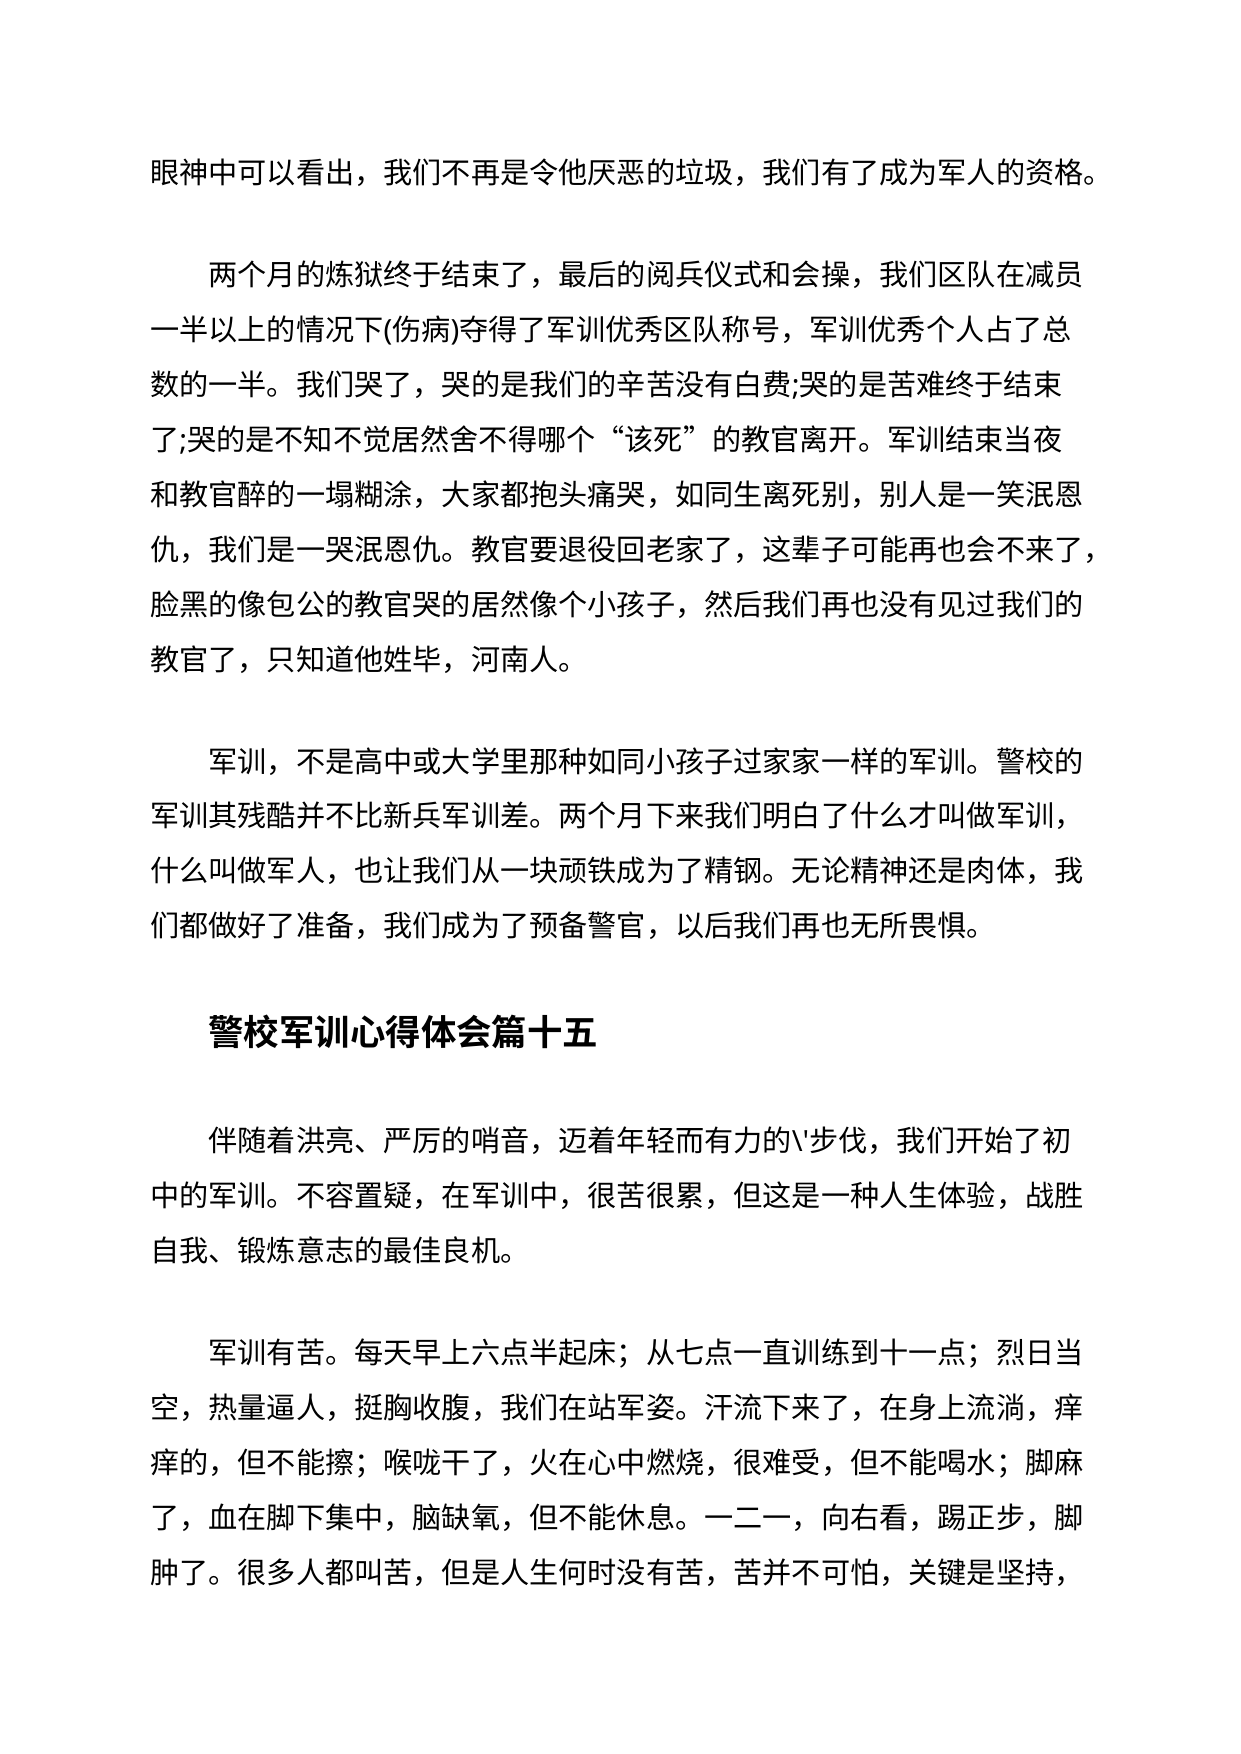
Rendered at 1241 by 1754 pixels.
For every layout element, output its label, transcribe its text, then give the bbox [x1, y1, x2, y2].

text 两个月的炼狱终于结束了，最后的阅兵仪式和会操，我们区队在减员一半以上的情况下(伤病)夺得了军训优秀区队称号，军训优秀个人占了总数的一半。我们哭了，哭的是我们的辛苦没有白费;哭的是苦难终于结束了;哭的是不知不觉居然舍不得哪个“该死”的教官离开。军训结束当夜和教官醉的一塌糊涂，大家都抱头痛哭，如同生离死别，别人是一笑泯恩仇，我们是一哭泯恩仇。教官要退役回老家了，这辈子可能再也会不来了，脸黑的像包公的教官哭的居然像个小孩子，然后我们再也没有见过我们的教官了，只知道他姓毕，河南人。 [150, 252, 1090, 679]
text 军训，不是高中或大学里那种如同小孩子过家家一样的军训。警校的军训其残酷并不比新兵军训差。两个月下来我们明白了什么才叫做军训，什么叫做军人，也让我们从一块顽铁成为了精钢。无论精神还是肉体，我们都做好了准备，我们成为了预备警官，以后我们再也无所畏惧。 [150, 738, 1090, 945]
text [150, 1330, 1090, 1592]
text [150, 150, 1090, 192]
text 伴随着洪亮、严厉的哨音，迈着年轻而有力的\'步伐，我们开始了初中的军训。不容置疑，在军训中，很苦很累，但这是一种人生体验，战胜自我、锻炼意志的最佳良机。 [150, 1118, 1090, 1270]
text 警校军训心得体会篇十五 [150, 1004, 1090, 1056]
